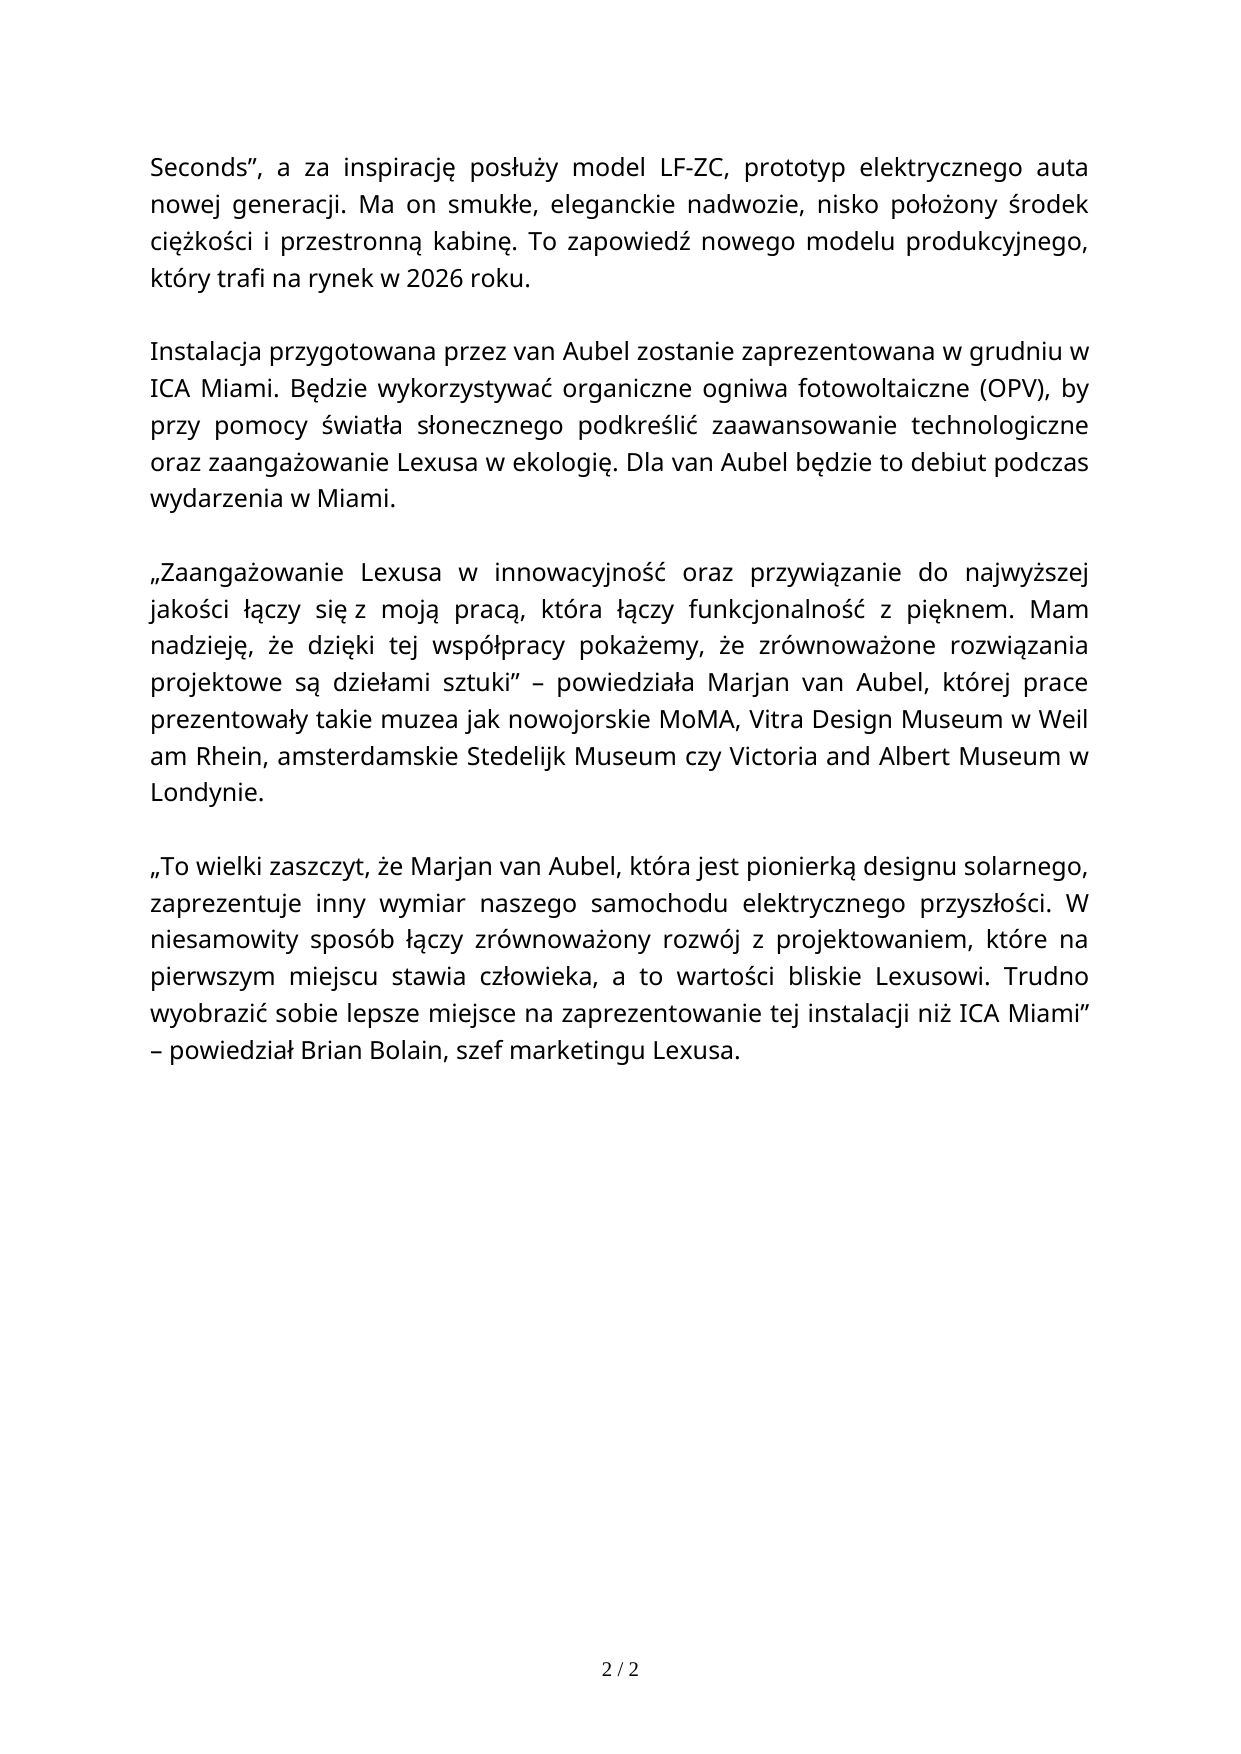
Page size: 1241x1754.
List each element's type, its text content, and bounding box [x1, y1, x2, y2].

text Instalacja przygotowana przez van Aubel zostanie zaprezentowana w grudniu w ICA Miami. Będzie wykorzystywać organiczne ogniwa fotowoltaiczne (OPV), by przy pomocy światła słonecznego podkreślić zaawansowanie technologiczne oraz zaangażowanie Lexusa w ekologię. Dla van Aubel będzie to debiut podczas wydarzenia w Miami. [150, 334, 1090, 515]
text „Zaangażowanie Lexusa w innowacyjność oraz przywiązanie do najwyższej jakości łączy się z moją pracą, która łączy funkcjonalność z pięknem. Mam nadzieję, że dzięki tej współpracy pokażemy, że zrównoważone rozwiązania projektowe są dziełami sztuki” – powiedziała Marjan van Aubel, której prace prezentowały takie muzea jak nowojorskie MoMA, Vitra Design Museum w Weil am Rhein, amsterdamskie Stedelijk Museum czy Victoria and Albert Museum w Londynie. [150, 554, 1090, 809]
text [150, 150, 1090, 294]
text „To wielki zaszczyt, że Marjan van Aubel, która jest pionierką designu solarnego, zaprezentuje inny wymiar naszego samochodu elektrycznego przyszłości. W niesamowity sposób łączy zrównoważony rozwój z projektowaniem, które na pierwszym miejscu stawia człowieka, a to wartości bliskie Lexusowi. Trudno wyobrazić sobie lepsze miejsce na zaprezentowanie tej instalacji niż ICA Miami” – powiedział Brian Bolain, szef marketingu Lexusa. [150, 849, 1090, 1067]
